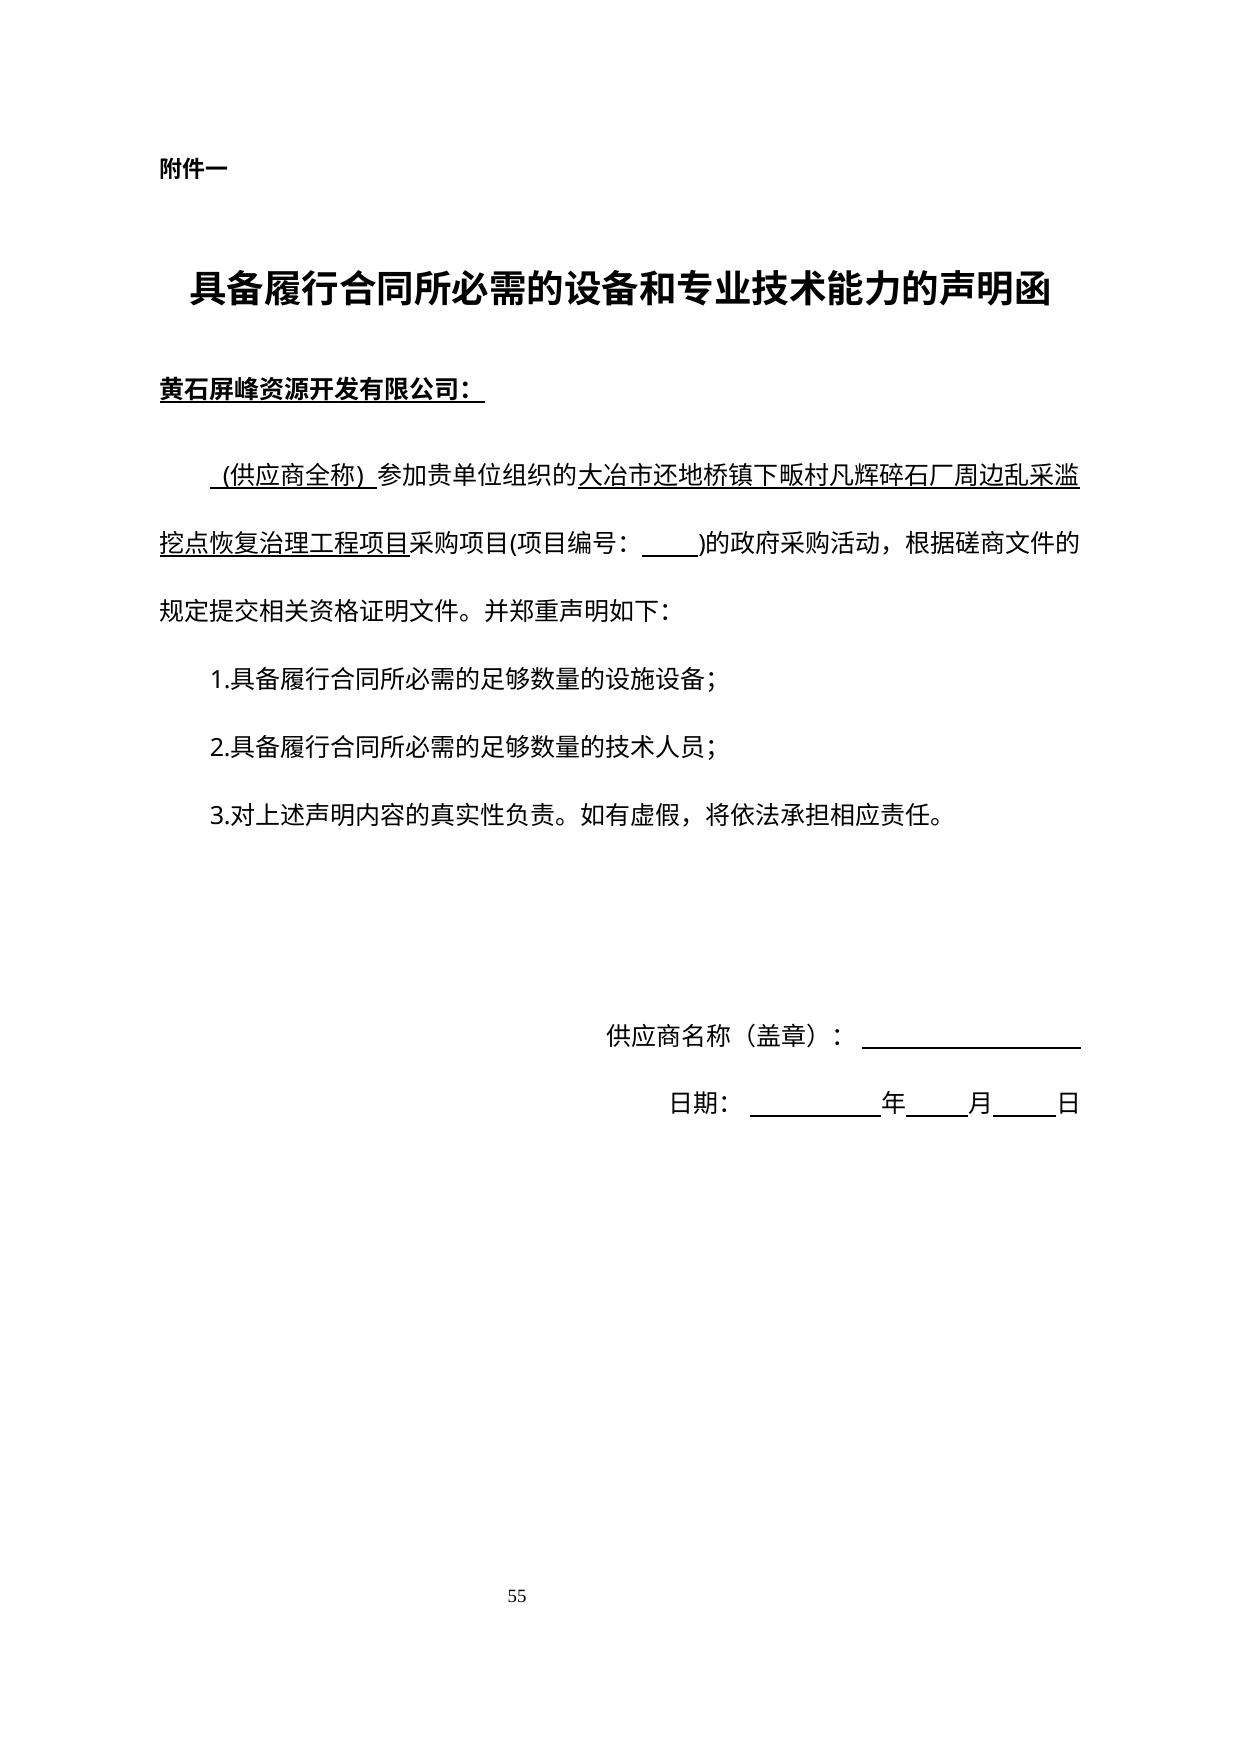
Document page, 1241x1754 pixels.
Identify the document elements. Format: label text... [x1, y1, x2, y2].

text 日期： 年 月 日 [159, 1068, 1081, 1136]
text 附件一 [159, 150, 1081, 184]
text 供应商名称（盖章）： [159, 1000, 1081, 1068]
text 具备履行合同所必需的设备和专业技术能力的声明函 [159, 252, 1081, 320]
text 1.具备履行合同所必需的足够数量的设施设备； [159, 644, 1081, 712]
text 2.具备履行合同所必需的足够数量的技术人员； [159, 712, 1081, 779]
text (供应商全称) 参加贵单位组织的大冶市还地桥镇下畈村凡辉碎石厂周边乱采滥挖点恢复治理工程项目采购项目(项目编号： )的政府采购活动，根据磋商文件的规定提交相关资格证明文件。并郑重声明如下： [159, 440, 1081, 644]
text 黄石屏峰资源开发有限公司： [159, 354, 1081, 422]
text 3.对上述声明内容的真实性负责。如有虚假，将依法承担相应责任。 [159, 779, 1081, 847]
